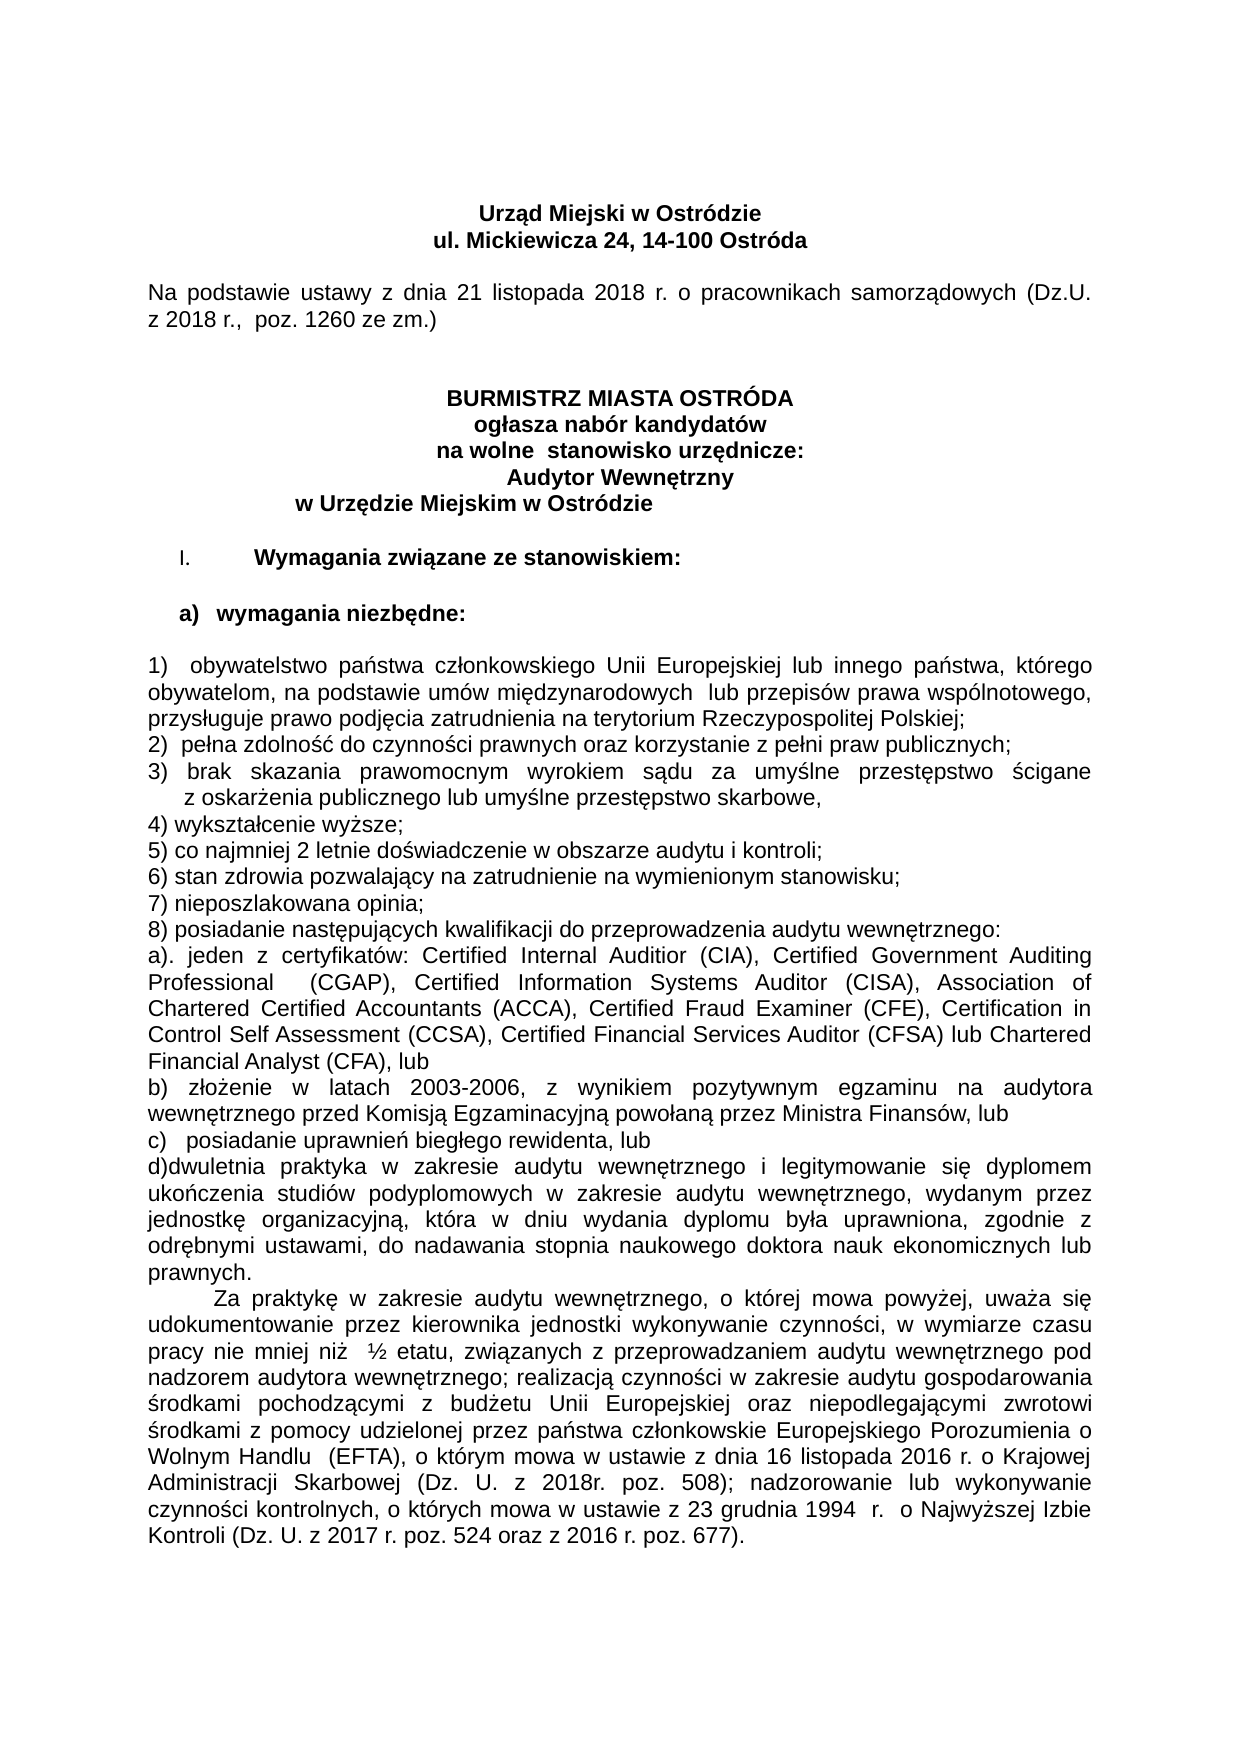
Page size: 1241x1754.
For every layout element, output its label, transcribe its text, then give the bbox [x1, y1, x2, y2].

text Za praktykę w zakresie audytu wewnętrznego, o której mowa powyżej, uważa się udokumentowanie przez kierownika jednostki wykonywanie czynności, w wymiarze czasu pracy nie mniej niż ½ etatu, związanych z przeprowadzaniem audytu wewnętrznego pod nadzorem audytora wewnętrznego; realizacją czynności w zakresie audytu gospodarowania środkami pochodzącymi z budżetu Unii Europejskiej oraz niepodlegającymi zwrotowi środkami z pomocy udzielonej przez państwa członkowskie Europejskiego Porozumienia o Wolnym Handlu (EFTA), o którym mowa w ustawie z dnia 16 listopada 2016 r. o Krajowej Administracji Skarbowej (Dz. U. z 2018r. poz. 508); nadzorowanie lub wykonywanie czynności kontrolnych, o których mowa w ustawie z 23 grudnia 1994 r. o Najwyższej Izbie Kontroli (Dz. U. z 2017 r. poz. 524 oraz z 2016 r. poz. 677). [148, 1285, 1093, 1548]
text 3) brak skazania prawomocnym wyrokiem sądu za umyślne przestępstwo ścigane z oskarżenia publicznego lub umyślne przestępstwo skarbowe, [148, 758, 1093, 811]
text a). jeden z certyfikatów: Certified Internal Auditior (CIA), Certified Government Auditing Professional (CGAP), Certified Information Systems Auditor (CISA), Association of Chartered Certified Accountants (ACCA), Certified Fraud Examiner (CFE), Certification in Control Self Assessment (CCSA), Certified Financial Services Auditor (CFSA) lub Chartered Financial Analyst (CFA), lub [148, 942, 1093, 1074]
text c) posiadanie uprawnień biegłego rewidenta, lub [148, 1127, 1093, 1153]
text ogłasza nabór kandydatów [148, 411, 1093, 437]
text 6) stan zdrowia pozwalający na zatrudnienie na wymienionym stanowisku; [148, 863, 1093, 889]
text BURMISTRZ MIASTA OSTRÓDA [148, 385, 1093, 411]
list Wymagania związane ze stanowiskiem: [179, 543, 1093, 571]
text 8) posiadanie następujących kwalifikacji do przeprowadzenia audytu wewnętrznego: [148, 916, 1093, 942]
text d)dwuletnia praktyka w zakresie audytu wewnętrznego i legitymowanie się dyplomem ukończenia studiów podyplomowych w zakresie audytu wewnętrznego, wydanym przez jednostkę organizacyjną, która w dniu wydania dyplomu była uprawniona, zgodnie z odrębnymi ustawami, do nadawania stopnia naukowego doktora nauk ekonomicznych lub prawnych. [148, 1153, 1093, 1285]
text Na podstawie ustawy z dnia 21 listopada 2018 r. o pracownikach samorządowych (Dz.U. z 2018 r., poz. 1260 ze zm.) [148, 279, 1093, 332]
text na wolne stanowisko urzędnicze: [148, 437, 1093, 464]
text 4) wykształcenie wyższe; [148, 811, 1093, 837]
text Urząd Miejski w Ostródzie [148, 200, 1093, 227]
text 5) co najmniej 2 letnie doświadczenie w obszarze audytu i kontroli; [148, 837, 1093, 863]
text 1) obywatelstwo państwa członkowskiego Unii Europejskiej lub innego państwa, którego obywatelom, na podstawie umów międzynarodowych lub przepisów prawa wspólnotowego, przysługuje prawo podjęcia zatrudnienia na terytorium Rzeczypospolitej Polskiej; [148, 652, 1093, 731]
text b) złożenie w latach 2003-2006, z wynikiem pozytywnym egzaminu na audytora wewnętrznego przed Komisją Egzaminacyjną powołaną przez Ministra Finansów, lub [148, 1074, 1093, 1127]
text ul. Mickiewicza 24, 14-100 Ostróda [148, 227, 1093, 253]
text 7) nieposzlakowana opinia; [148, 889, 1093, 916]
text w Urzędzie Miejskim w Ostródzie [295, 490, 1093, 517]
text 2) pełna zdolność do czynności prawnych oraz korzystanie z pełni praw publicznych; [148, 731, 1093, 758]
text Audytor Wewnętrzny [148, 464, 1093, 490]
list wymagania niezbędne: [179, 600, 1093, 626]
